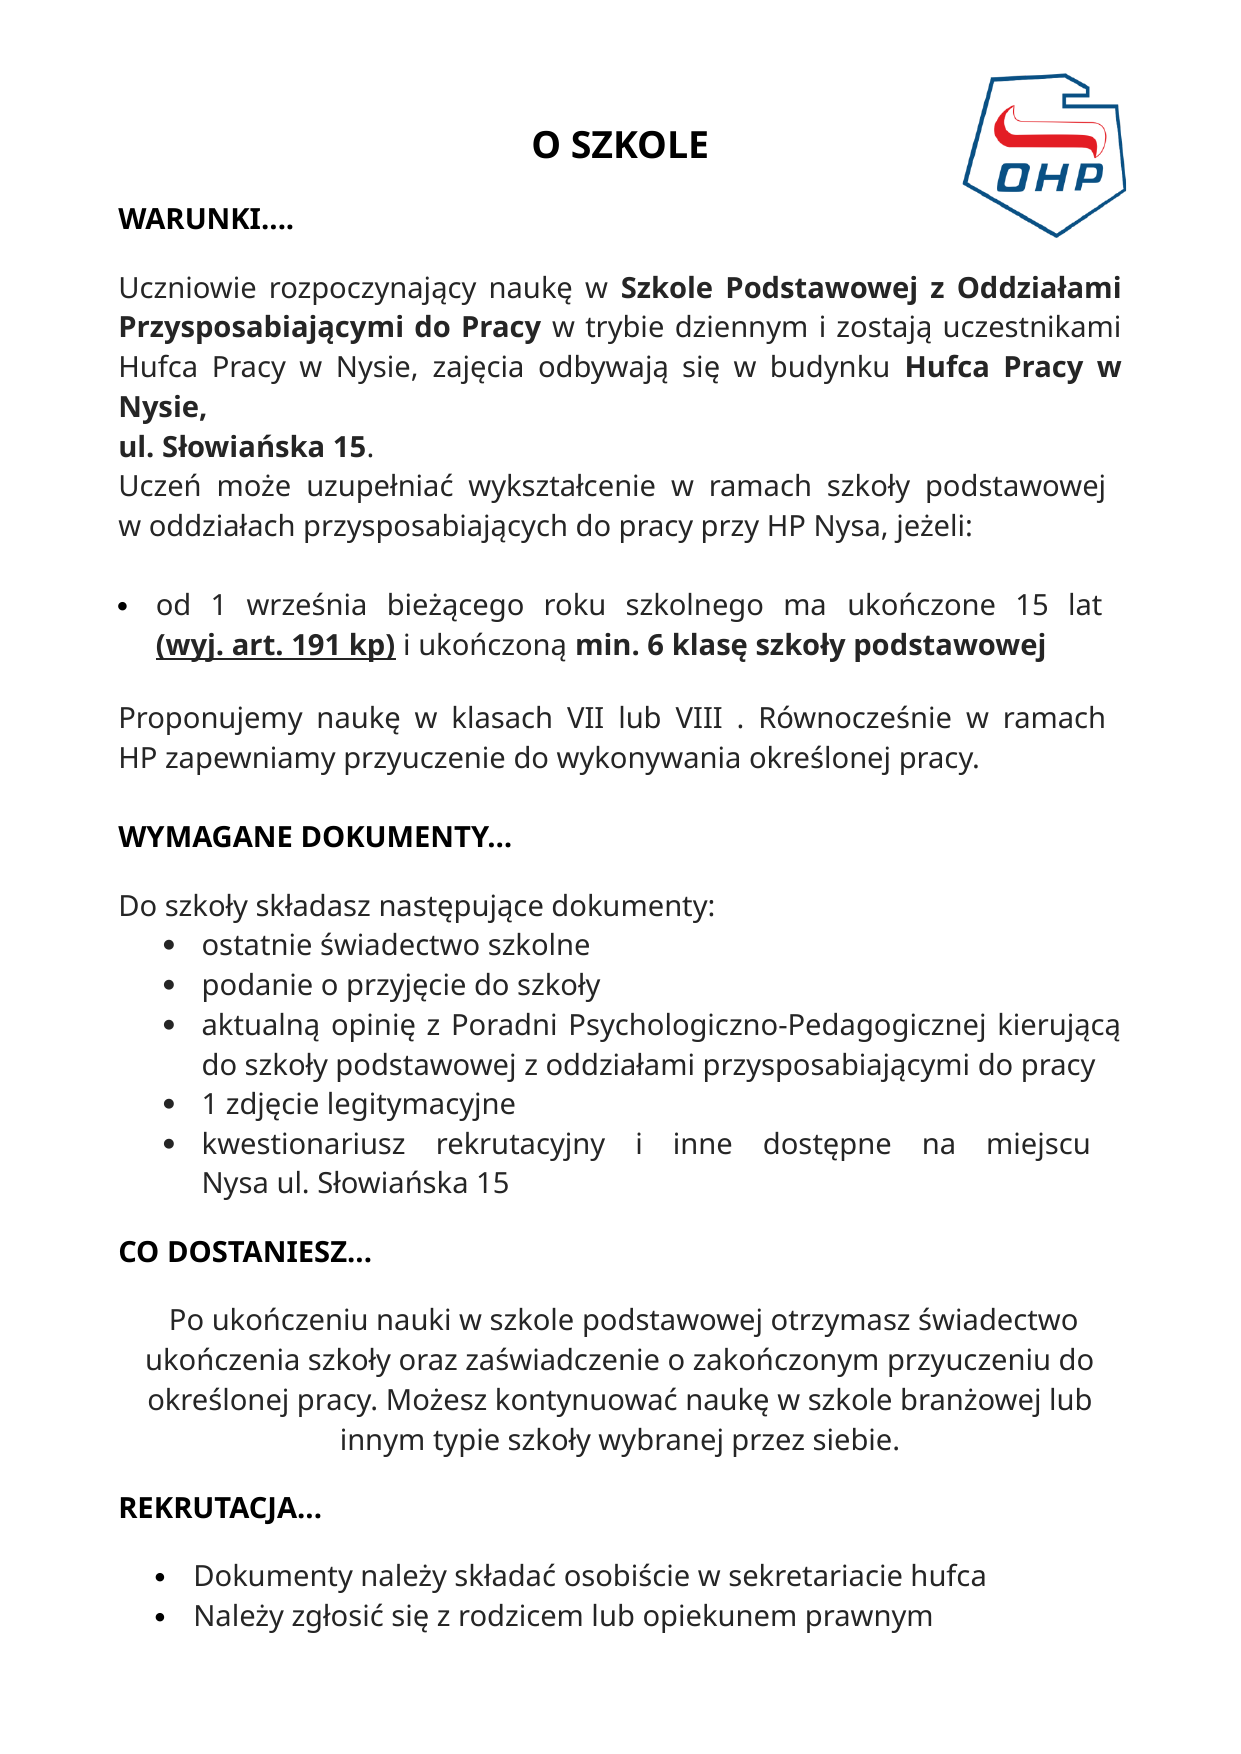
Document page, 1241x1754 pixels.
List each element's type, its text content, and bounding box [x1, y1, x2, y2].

text O SZKOLE [118, 118, 1122, 169]
text Po ukończeniu nauki w szkole podstawowej otrzymasz świadectwo ukończenia szkoły oraz zaświadczenie o zakończonym przyuczeniu do określonej pracy. Możesz kontynuować naukę w szkole branżowej lub innym typie szkoły wybranej przez siebie. [118, 1300, 1122, 1458]
list od 1 września bieżącego roku szkolnego ma ukończone 15 lat (wyj. art. 191 kp) i ukończoną min. 6 klasę szkoły podstawowej [118, 584, 1122, 664]
list aktualną opinię z Poradni Psychologiczno-Pedagogicznej kierującą do szkoły podstawowej z oddziałami przysposabiającymi do pracy [164, 1004, 1122, 1083]
text Proponujemy naukę w klasach VII lub VIII . Równocześnie w ramach HP zapewniamy przyuczenie do wykonywania określonej pracy. [118, 697, 1122, 777]
list podanie o przyjęcie do szkoły [164, 964, 1122, 1004]
list 1 zdjęcie legitymacyjne [164, 1083, 1122, 1123]
text REKRUTACJA... [118, 1487, 1122, 1527]
list Dokumenty należy składać osobiście w sekretariacie hufca [156, 1556, 1122, 1595]
text WYMAGANE DOKUMENTY… [118, 817, 1122, 856]
text WARUNKI.... [118, 199, 1122, 238]
text Uczniowie rozpoczynający naukę w Szkole Podstawowej z Oddziałami Przysposabiającymi do Pracy w trybie dziennym i zostają uczestnikami Hufca Pracy w Nysie, zajęcia odbywają się w budynku Hufca Pracy w Nysie, ul. Słowiańska 15. [118, 267, 1122, 466]
list Należy zgłosić się z rodzicem lub opiekunem prawnym [156, 1595, 1122, 1635]
picture [962, 73, 1127, 238]
text CO DOSTANIESZ... [118, 1231, 1122, 1271]
list kwestionariusz rekrutacyjny i inne dostępne na miejscu Nysa ul. Słowiańska 15 [164, 1123, 1122, 1202]
list ostatnie świadectwo szkolne [164, 925, 1122, 964]
text Do szkoły składasz następujące dokumenty: [118, 885, 1122, 925]
text Uczeń może uzupełniać wykształcenie w ramach szkoły podstawowej w oddziałach przysposabiających do pracy przy HP Nysa, jeżeli: [118, 466, 1122, 545]
